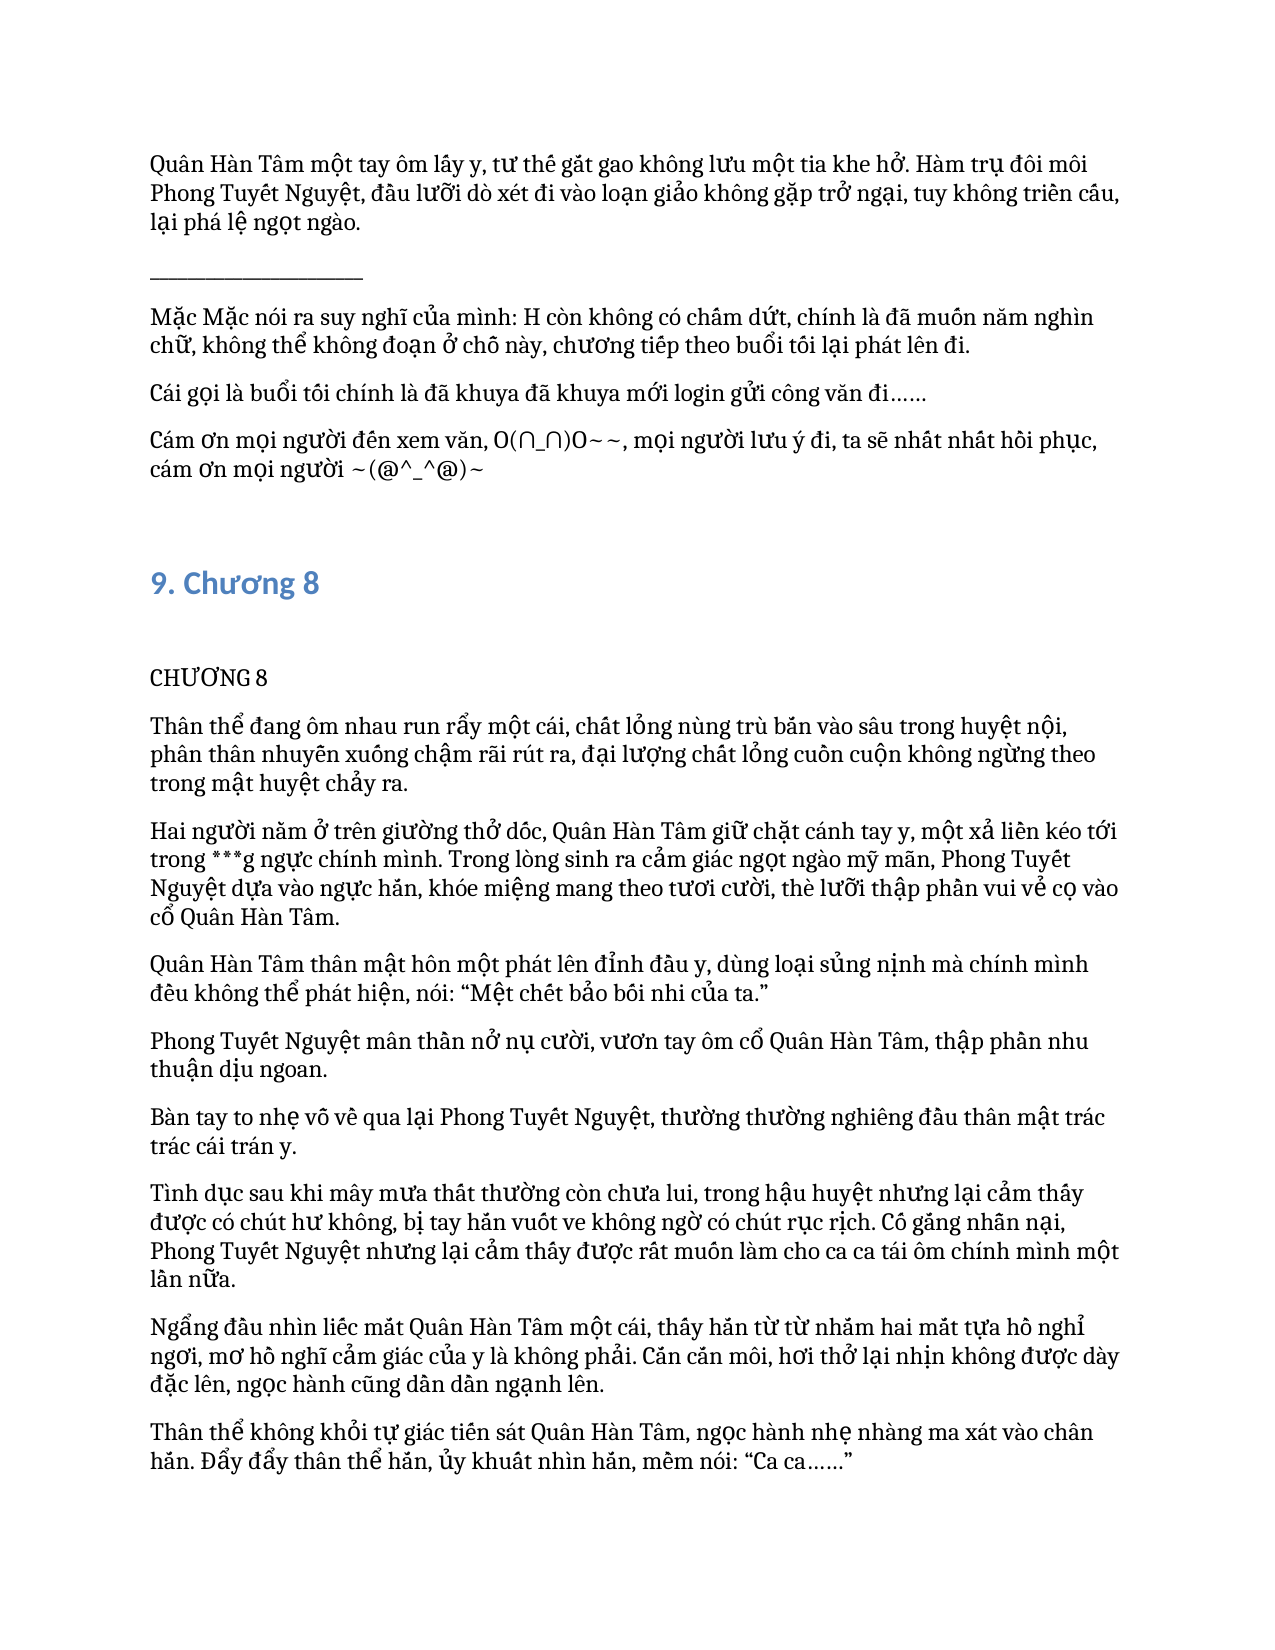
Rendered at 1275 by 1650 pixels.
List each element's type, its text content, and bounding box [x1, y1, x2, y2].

text Thân thể không khỏi tự giác tiến sát Quân Hàn Tâm, ngọc hành nhẹ nhàng ma xát vào chân hắn. Đẩy đẩy thân thể hắn, ủy khuất nhìn hắn, mềm nói: “Ca ca……” [150, 1418, 1125, 1475]
text Bàn tay to nhẹ vỗ về qua lại Phong Tuyết Nguyệt, thường thường nghiêng đầu thân mật trác trác cái trán y. [150, 1103, 1125, 1160]
text Quân Hàn Tâm một tay ôm lấy y, tư thế gắt gao không lưu một tia khe hở. Hàm trụ đôi môi Phong Tuyết Nguyệt, đầu lưỡi dò xét đi vào loạn giảo không gặp trở ngại, tuy không triền cấu, lại phá lệ ngọt ngào. [150, 150, 1125, 236]
text Phong Tuyết Nguyệt mân thần nở nụ cười, vươn tay ôm cổ Quân Hàn Tâm, thập phần nhu thuận dịu ngoan. [150, 1027, 1125, 1084]
text Thân thể đang ôm nhau run rẩy một cái, chất lỏng nùng trù bắn vào sâu trong huyệt nội, phân thân nhuyễn xuống chậm rãi rút ra, đại lượng chất lỏng cuồn cuộn không ngừng theo trong mật huyệt chảy ra. [150, 712, 1125, 798]
subtitle 9. Chương 8 [150, 562, 1125, 603]
text Hai người nằm ở trên giường thở dốc, Quân Hàn Tâm giữ chặt cánh tay y, một xả liền kéo tới trong ***g ngực chính mình. Trong lòng sinh ra cảm giác ngọt ngào mỹ mãn, Phong Tuyết Nguyệt dựa vào ngực hắn, khóe miệng mang theo tươi cười, thè lưỡi thập phần vui vẻ cọ vào cổ Quân Hàn Tâm. [150, 817, 1125, 932]
text CHƯƠNG 8 [150, 607, 1125, 693]
text Quân Hàn Tâm thân mật hôn một phát lên đỉnh đầu y, dùng loại sủng nịnh mà chính mình đều không thể phát hiện, nói: “Mệt chết bảo bối nhi của ta.” [150, 950, 1125, 1008]
text Cái gọi là buổi tối chính là đã khuya đã khuya mới login gửi công văn đi…… [150, 379, 1125, 407]
text Ngẩng đầu nhìn liếc mắt Quân Hàn Tâm một cái, thấy hắn từ từ nhắm hai mắt tựa hồ nghỉ ngơi, mơ hồ nghĩ cảm giác của y là không phải. Cắn cắn môi, hơi thở lại nhịn không được dày đặc lên, ngọc hành cũng dần dần ngạnh lên. [150, 1313, 1125, 1399]
text _______________________ [150, 255, 1125, 284]
text Tình dục sau khi mây mưa thất thường còn chưa lui, trong hậu huyệt nhưng lại cảm thấy được có chút hư không, bị tay hắn vuốt ve không ngờ có chút rục rịch. Cố gắng nhẫn nại, Phong Tuyết Nguyệt nhưng lại cảm thấy được rất muốn làm cho ca ca tái ôm chính mình một lần nữa. [150, 1179, 1125, 1294]
text Mặc Mặc nói ra suy nghĩ của mình: H còn không có chấm dứt, chính là đã muốn năm nghìn chữ, không thể không đoạn ở chỗ này, chương tiếp theo buổi tối lại phát lên đi. [150, 302, 1125, 360]
text Cám ơn mọi người đến xem văn, O(∩_∩)O~~, mọi người lưu ý đi, ta sẽ nhất nhất hồi phục, cám ơn mọi người ~(@^_^@)~ [150, 426, 1125, 541]
